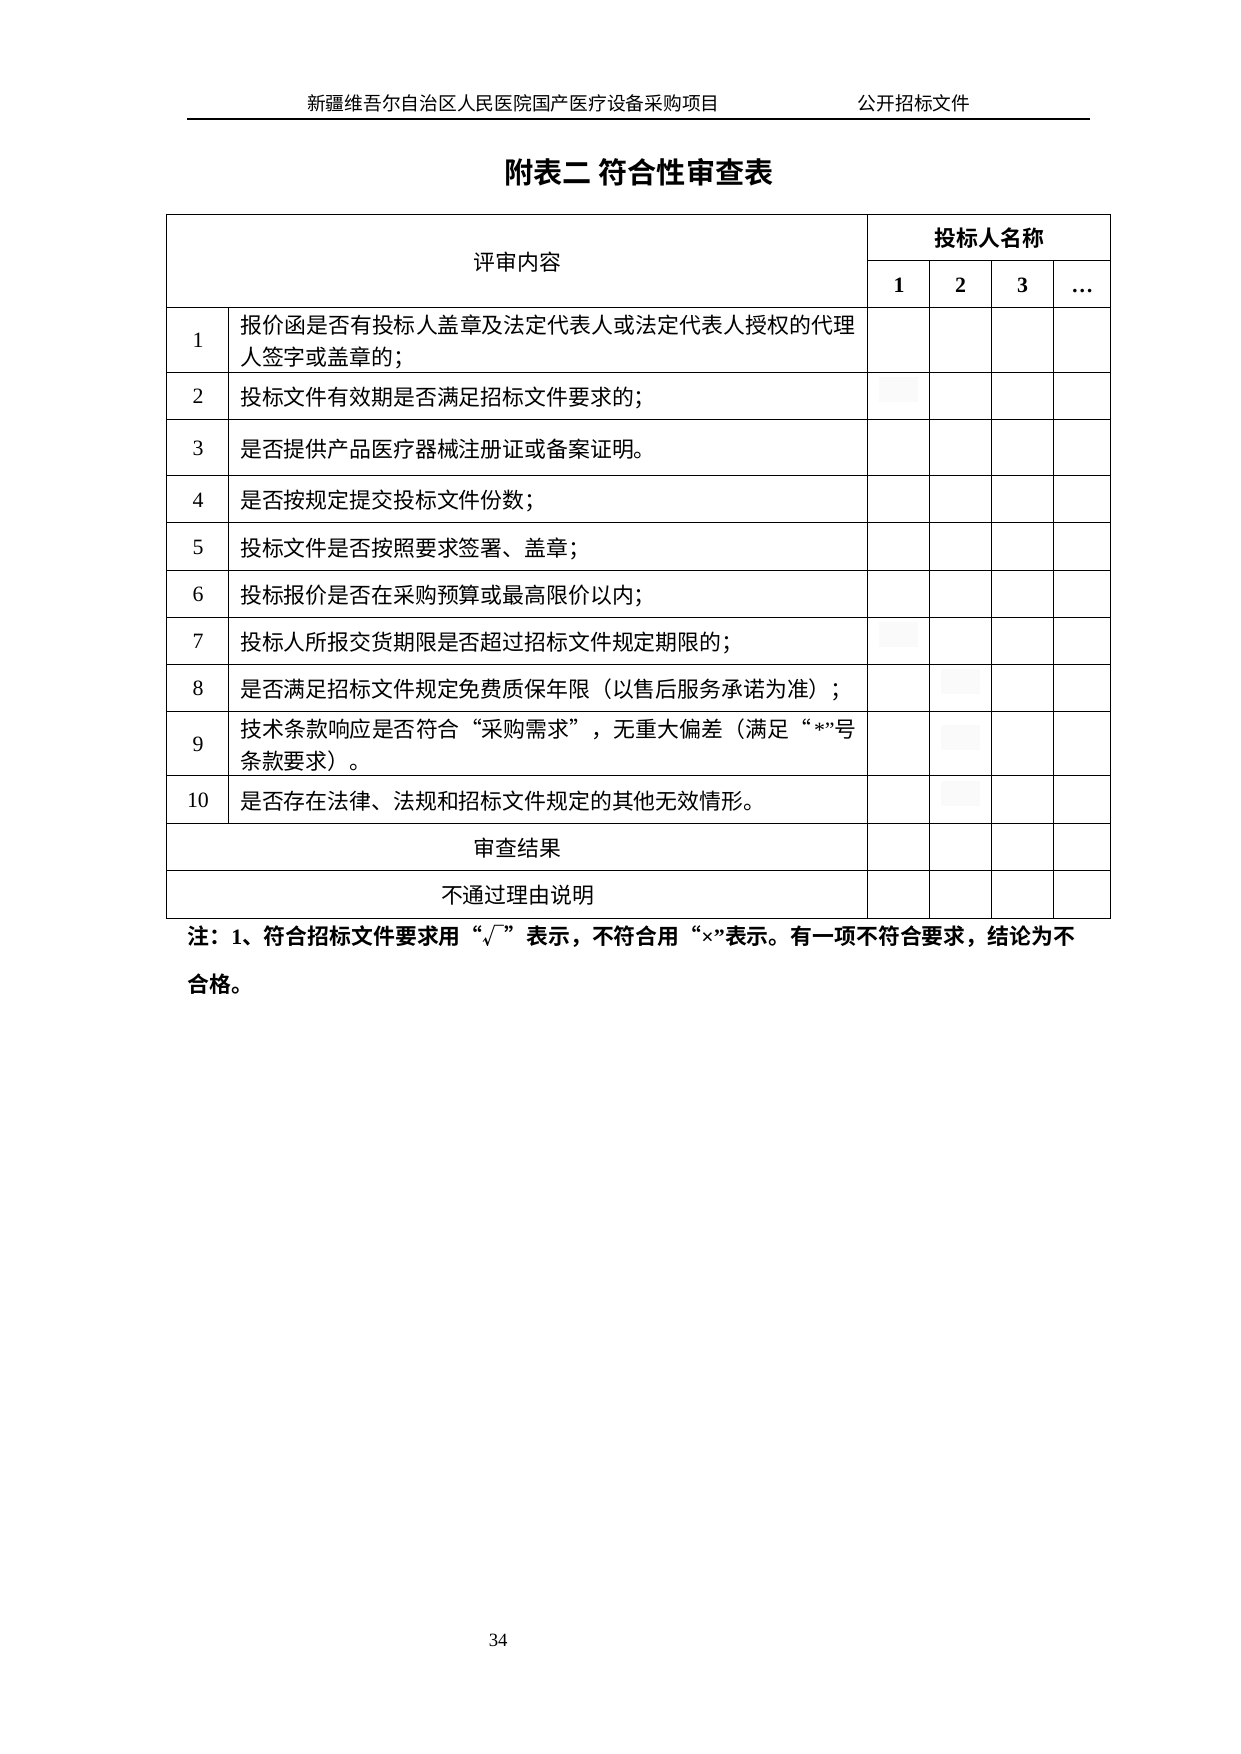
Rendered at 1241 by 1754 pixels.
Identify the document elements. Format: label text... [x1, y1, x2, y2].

table_cell 审查结果 [167, 824, 867, 870]
table_cell [992, 776, 1053, 823]
table_cell [992, 712, 1053, 775]
table_cell 2 [167, 373, 228, 419]
table_cell [868, 308, 929, 372]
table_cell [992, 618, 1053, 664]
table_cell 8 [167, 665, 228, 711]
table_cell [930, 618, 991, 664]
table_cell [1054, 571, 1110, 617]
table_cell [930, 712, 991, 775]
table_cell 是否提供产品医疗器械注册证或备案证明。 [229, 420, 867, 475]
table_cell [868, 871, 929, 918]
table_cell [992, 308, 1053, 372]
table_cell [930, 523, 991, 569]
table_cell [1054, 476, 1110, 522]
table_cell … [1054, 261, 1110, 307]
table_cell [930, 776, 991, 823]
table_cell 5 [167, 523, 228, 569]
text 附表二 符合性审查表 [187, 150, 1090, 192]
table_cell 投标人所报交货期限是否超过招标文件规定期限的； [229, 618, 867, 664]
table_cell 9 [167, 712, 228, 775]
table_cell [930, 420, 991, 475]
table_cell [868, 824, 929, 870]
table_cell [992, 523, 1053, 569]
table_cell [868, 618, 929, 664]
table_cell 投标文件是否按照要求签署、盖章； [229, 523, 867, 569]
table_cell [1054, 373, 1110, 419]
table_cell [930, 824, 991, 870]
table_cell 3 [992, 261, 1053, 307]
table_cell [992, 420, 1053, 475]
table_cell [868, 476, 929, 522]
text 注：1、符合招标文件要求用“√”表示，不符合用“×”表示。有一项不符合要求，结论为不合格。 [187, 919, 1090, 998]
table_cell [1054, 618, 1110, 664]
table_cell [992, 373, 1053, 419]
table_cell [1054, 308, 1110, 372]
table_cell 6 [167, 571, 228, 617]
table_header 评审内容 [167, 215, 867, 307]
table_cell [868, 373, 929, 419]
table_cell [1054, 871, 1110, 918]
table_cell [1054, 523, 1110, 569]
table_cell [930, 373, 991, 419]
table_cell [868, 712, 929, 775]
table_cell [868, 776, 929, 823]
table_cell [992, 571, 1053, 617]
table_cell [1054, 824, 1110, 870]
table_cell [930, 476, 991, 522]
table_cell [868, 420, 929, 475]
table_cell [868, 571, 929, 617]
table_cell [930, 571, 991, 617]
table_cell 是否按规定提交投标文件份数； [229, 476, 867, 522]
table_cell 是否满足招标文件规定免费质保年限（以售后服务承诺为准）； [229, 665, 867, 711]
table_cell [992, 665, 1053, 711]
table_cell 不通过理由说明 [167, 871, 867, 918]
table_cell 投标文件有效期是否满足招标文件要求的； [229, 373, 867, 419]
table_cell [992, 871, 1053, 918]
table_cell 7 [167, 618, 228, 664]
table_cell 10 [167, 776, 228, 823]
table_cell 技术条款响应是否符合“采购需求”，无重大偏差（满足“*”号条款要求）。 [229, 712, 867, 775]
table_cell [1054, 776, 1110, 823]
table_cell [930, 665, 991, 711]
table_cell [1054, 665, 1110, 711]
table_header 投标人名称 [868, 215, 1110, 260]
table_cell [868, 523, 929, 569]
table_cell 1 [167, 308, 228, 372]
table_cell 是否存在法律、法规和招标文件规定的其他无效情形。 [229, 776, 867, 823]
table_cell [1054, 712, 1110, 775]
table_cell 1 [868, 261, 929, 307]
table_cell [992, 476, 1053, 522]
table_cell 2 [930, 261, 991, 307]
table_cell [930, 871, 991, 918]
table_cell 投标报价是否在采购预算或最高限价以内； [229, 571, 867, 617]
table_cell [868, 665, 929, 711]
table_cell 4 [167, 476, 228, 522]
table_cell [1054, 420, 1110, 475]
table_cell [930, 308, 991, 372]
table_cell [992, 824, 1053, 870]
table_cell 报价函是否有投标人盖章及法定代表人或法定代表人授权的代理人签字或盖章的； [229, 308, 867, 372]
table_cell 3 [167, 420, 228, 475]
